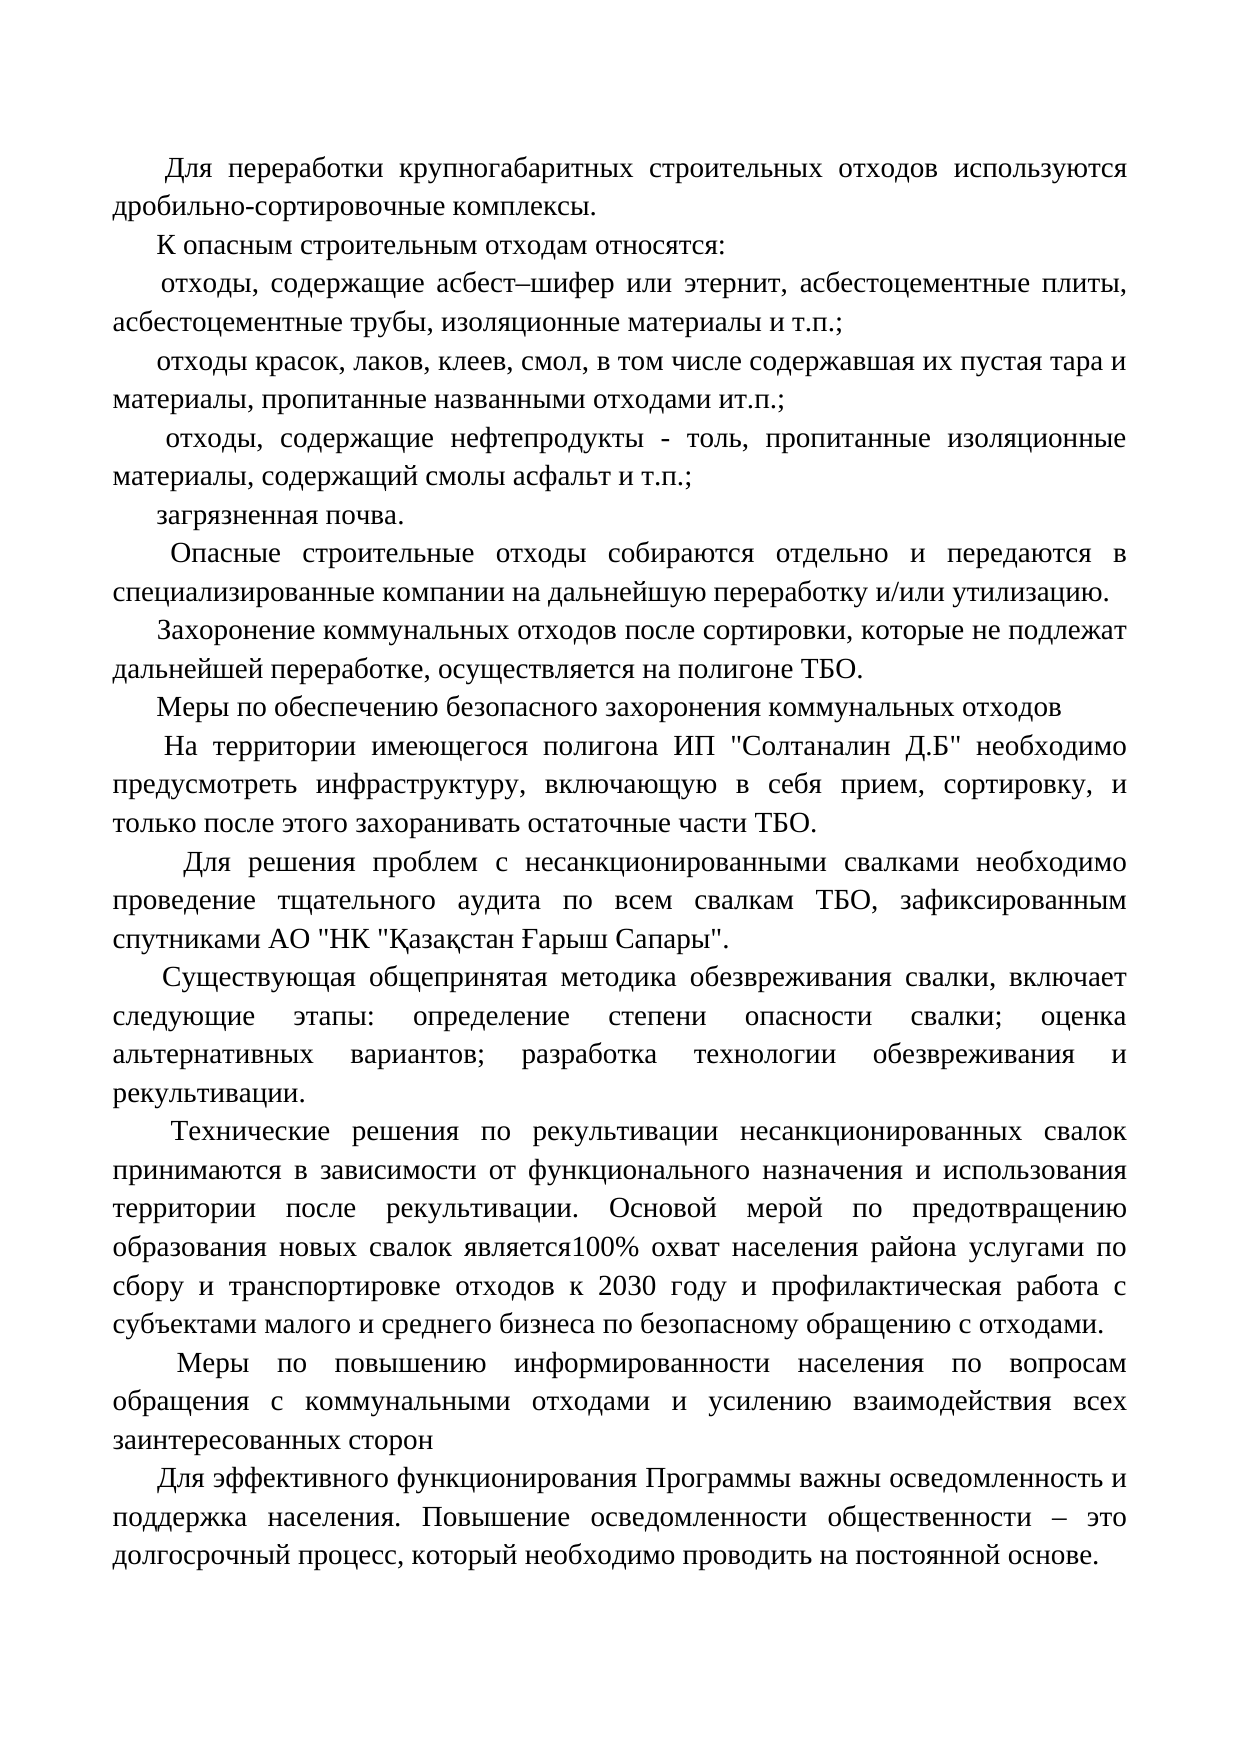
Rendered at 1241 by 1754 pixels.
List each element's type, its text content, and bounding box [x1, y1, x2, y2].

text Для эффективного функционирования Программы важны осведомленность и поддержка населения. Повышение осведомленности общественности – это долгосрочный процесс, который необходимо проводить на постоянной основе. [112, 1460, 1128, 1571]
text Захоронение коммунальных отходов после сортировки, которые не подлежат дальнейшей переработке, осуществляется на полигоне ТБО. [112, 612, 1128, 684]
text Существующая общепринятая методика обезвреживания свалки, включает следующие этапы: определение степени опасности свалки; оценка альтернативных вариантов; разработка технологии обезвреживания и рекультивации. [112, 959, 1128, 1108]
text отходы, содержащие асбест–шифер или этернит, асбестоцементные плиты, асбестоцементные трубы, изоляционные материалы и т.п.; [112, 266, 1128, 338]
text Меры по повышению информированности населения по вопросам обращения с коммунальными отходами и усилению взаимодействия всех заинтересованных сторон [112, 1345, 1128, 1455]
text Технические решения по рекультивации несанкционированных свалок принимаются в зависимости от функционального назначения и использования территории после рекультивации. Основой мерой по предотвращению образования новых свалок является100% охват населения района услугами по сбору и транспортировке отходов к 2030 году и профилактическая работа с субъектами малого и среднего бизнеса по безопасному обращению с отходами. [112, 1113, 1128, 1340]
text отходы, содержащие нефтепродукты - толь, пропитанные изоляционные материалы, содержащий смолы асфальт и т.п.; [112, 420, 1128, 492]
text Меры по обеспечению безопасного захоронения коммунальных отходов [112, 689, 1128, 723]
text К опасным строительным отходам относятся: [112, 227, 1128, 261]
text Для переработки крупногабаритных строительных отходов используются дробильно-сортировочные комплексы. [112, 150, 1128, 222]
text загрязненная почва. [112, 497, 1128, 530]
text Опасные строительные отходы собираются отдельно и передаются в специализированные компании на дальнейшую переработку и/или утилизацию. [112, 535, 1128, 607]
text отходы красок, лаков, клеев, смол, в том числе содержавшая их пустая тара и материалы, пропитанные названными отходами ит.п.; [112, 343, 1128, 415]
text На территории имеющегося полигона ИП "Солтаналин Д.Б" необходимо предусмотреть инфраструктуру, включающую в себя прием, сортировку, и только после этого захоранивать остаточные части ТБО. [112, 728, 1128, 839]
text Для решения проблем с несанкционированными свалками необходимо проведение тщательного аудита по всем свалкам ТБО, зафиксированным спутниками АО "НК "Қазақстан Ғарыш Сапары". [112, 844, 1128, 954]
